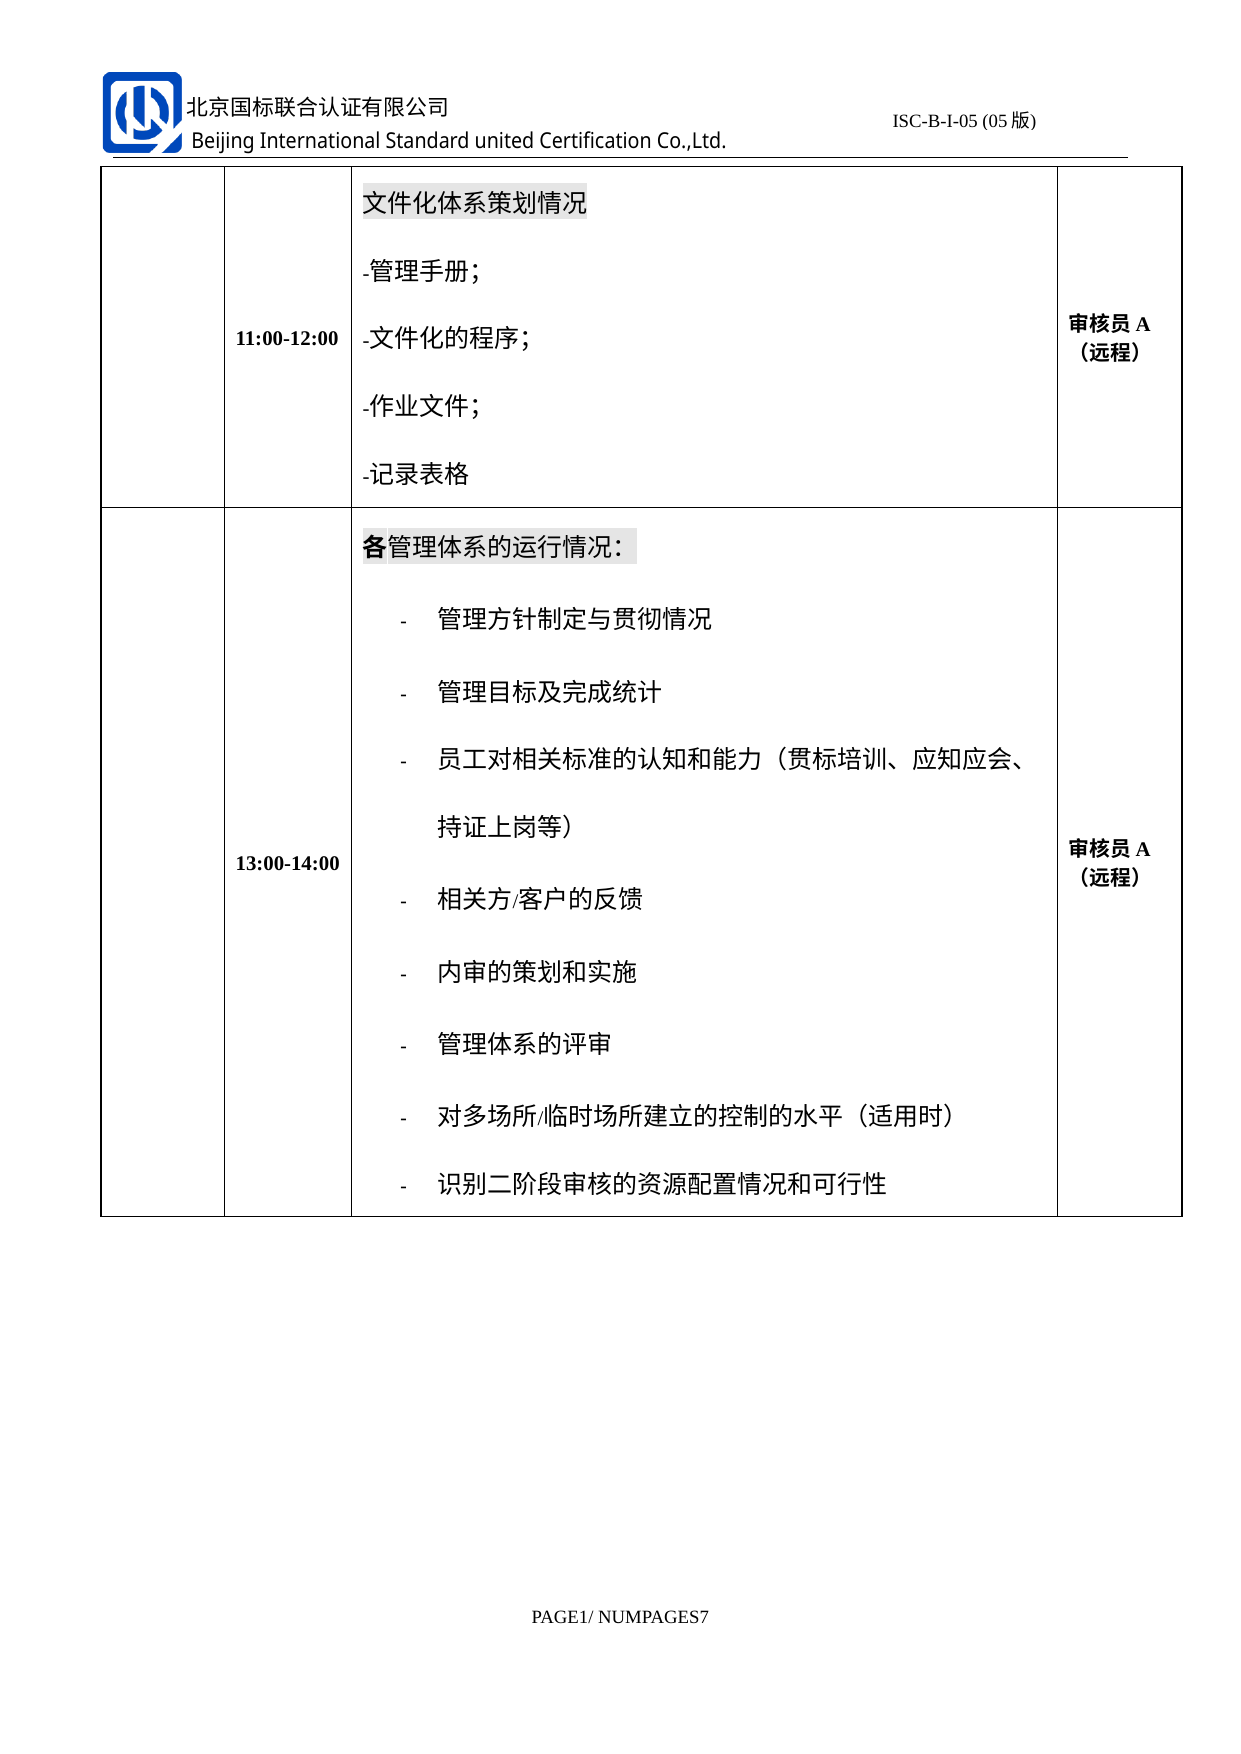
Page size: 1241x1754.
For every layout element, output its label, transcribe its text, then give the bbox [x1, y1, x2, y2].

table_cell 13:00-14:00 [225, 508, 351, 1216]
table_cell 审核员A （远程） [1058, 508, 1181, 1216]
table_cell 11:00-12:00 [225, 167, 351, 507]
table_cell [102, 508, 224, 1216]
table_cell 审核员A （远程） [1058, 167, 1181, 507]
picture [102, 72, 182, 153]
table_cell 各管理体系的运行情况： 管理方针制定与贯彻情况 管理目标及完成统计 员工对相关标准的认知和能力（贯标培训、应知应会、持证上岗等） 相关方/客户的反馈 内审的策划和实施 管理体系的评审 对多场所/临时场所建立的控制的水平（适用时） 识别二阶段审核的资源配置情况和可行性 [352, 508, 1057, 1216]
table_cell [102, 167, 224, 507]
table_cell 文件化体系策划情况 -管理手册； -文件化的程序； -作业文件； -记录表格 [352, 167, 1057, 507]
